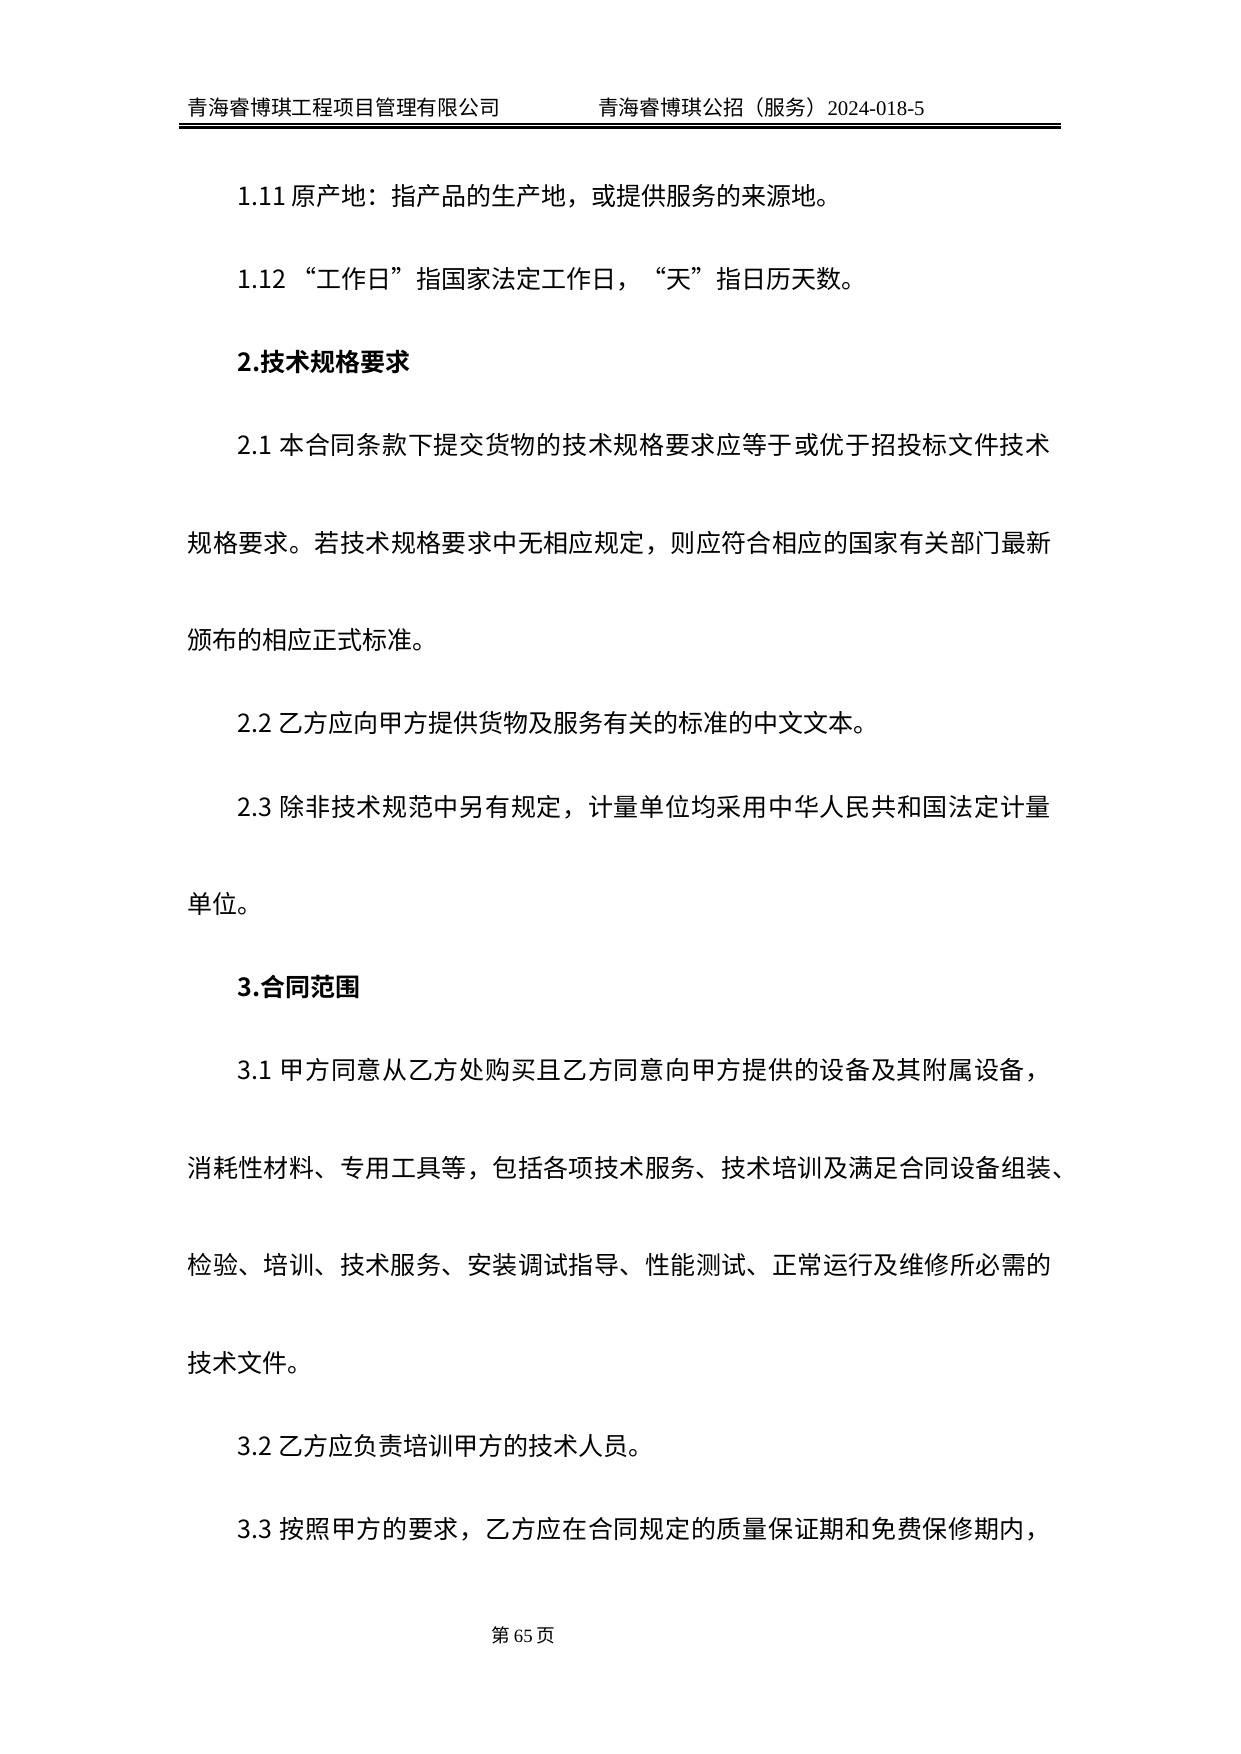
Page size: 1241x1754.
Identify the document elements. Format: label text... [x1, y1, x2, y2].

text 3.1 甲方同意从乙方处购买且乙方同意向甲方提供的设备及其附属设备，消耗性材料、专用工具等，包括各项技术服务、技术培训及满足合同设备组装、检验、培训、技术服务、安装调试指导、性能测试、正常运行及维修所必需的技术文件。 [187, 1036, 1053, 1394]
text 3.合同范围 [187, 953, 1053, 1018]
text 2.技术规格要求 [187, 328, 1053, 393]
text 2.3 除非技术规范中另有规定，计量单位均采用中华人民共和国法定计量单位。 [187, 773, 1053, 935]
text 3.2 乙方应负责培训甲方的技术人员。 [187, 1412, 1053, 1477]
text 2.2 乙方应向甲方提供货物及服务有关的标准的中文文本。 [187, 689, 1053, 754]
text 1.12 “工作日”指国家法定工作日，“天”指日历天数。 [187, 245, 1053, 310]
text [187, 1495, 1053, 1560]
text 1.11 原产地：指产品的生产地，或提供服务的来源地。 [187, 162, 1053, 227]
text 2.1 本合同条款下提交货物的技术规格要求应等于或优于招投标文件技术规格要求。若技术规格要求中无相应规定，则应符合相应的国家有关部门最新颁布的相应正式标准。 [187, 411, 1053, 671]
